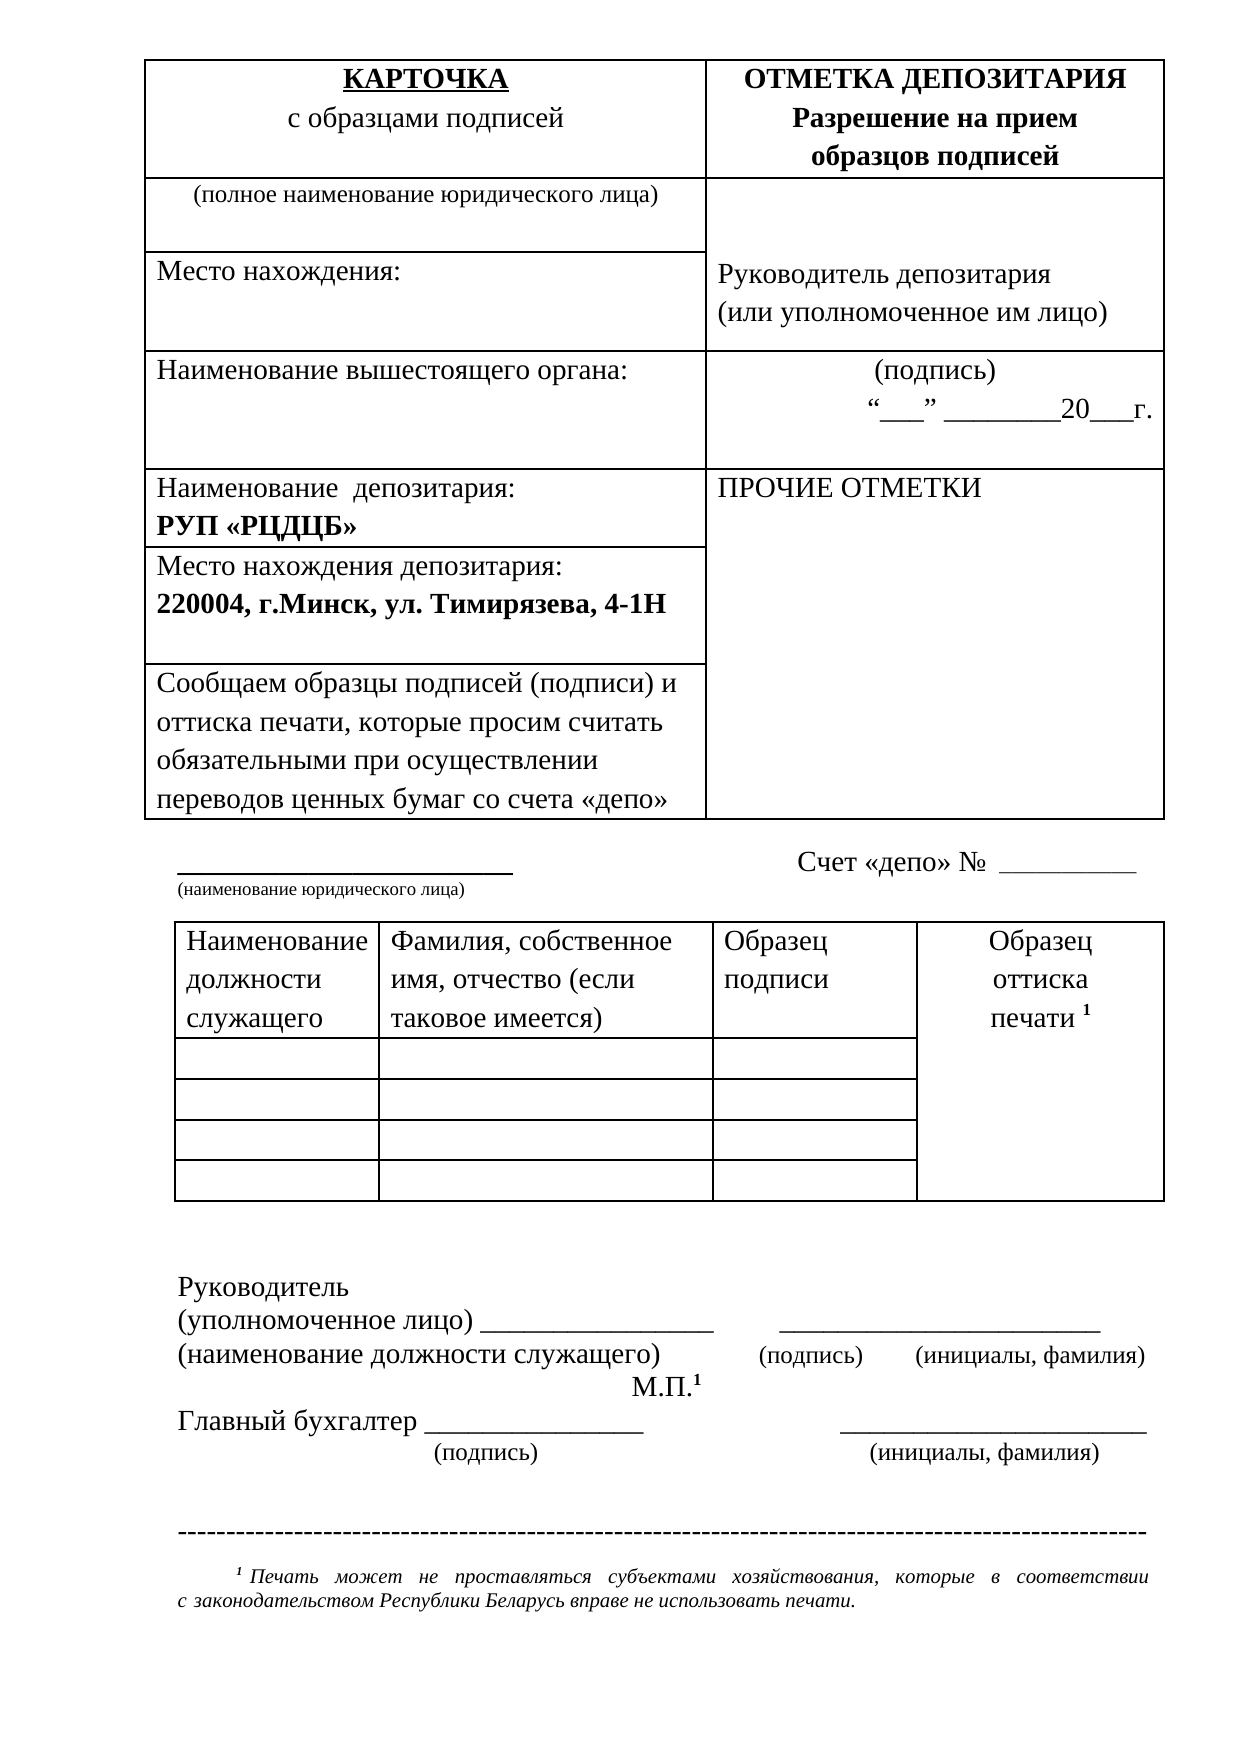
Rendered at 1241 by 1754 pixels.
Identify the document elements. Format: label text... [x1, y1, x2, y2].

table_cell [380, 1080, 712, 1118]
table_cell [1165, 131, 1170, 177]
table_cell [380, 1039, 712, 1078]
table_cell Место нахождения: [146, 253, 705, 350]
table_header Образец оттиска печати 1 [918, 923, 1163, 1200]
table_header ОТМЕТКА ДЕПОЗИТАРИЯ Разрешение на прием образцов подписей [707, 61, 1163, 177]
table_cell [380, 1161, 712, 1200]
table_header Образец подписи [714, 923, 916, 1037]
table_cell [714, 1039, 916, 1078]
table_cell [176, 1080, 378, 1118]
text Главный бухгалтер _______________ _____________________ [177, 1403, 1152, 1437]
text (наименование юридического лица) [177, 878, 1152, 899]
text _______________________ Счет «депо» № ___________ [177, 844, 1152, 878]
table_cell Сообщаем образцы подписей (подписи) и оттиска печати, которые просим считать обязательными при осуществлении переводов ценных бумаг со счета «депо» [146, 665, 705, 818]
table_cell Руководитель депозитария (или уполномоченное им лицо) [707, 179, 1163, 350]
table_cell [714, 1080, 916, 1118]
table_cell [380, 1121, 712, 1159]
table_cell [1165, 546, 1170, 663]
text (подпись) (инициалы, фамилия) [177, 1437, 1152, 1465]
table_header Фамилия, собственное имя, отчество (если таковое имеется) [380, 923, 712, 1037]
table_cell (полное наименование юридического лица) [146, 179, 705, 251]
table_cell Место нахождения депозитария: 220004, г.Минск, ул. Тимирязева, 4-1Н [146, 548, 705, 663]
table_cell Наименование депозитария: РУП «РЦДЦБ» [146, 470, 705, 546]
table_header КАРТОЧКА с образцами подписей [146, 61, 705, 177]
table_cell [1165, 468, 1170, 546]
table_cell [176, 1039, 378, 1078]
table_header [1165, 59, 1170, 98]
table_cell [176, 1161, 378, 1200]
table_cell [1165, 251, 1170, 289]
text 1 Печать может не проставляться субъектами хозяйствования, которые в соответствии с законодательством Республики Беларусь вправе не использовать печати. [177, 1564, 1152, 1612]
table_cell [714, 1161, 916, 1200]
table_cell [1165, 177, 1170, 251]
table_cell [1165, 98, 1170, 131]
table_cell [176, 1121, 378, 1159]
table_cell Наименование вышестоящего органа: [146, 352, 705, 468]
table_cell (подпись) “___” ________20___г. [707, 352, 1163, 468]
table_cell [1165, 663, 1170, 818]
text Руководитель [177, 1269, 1152, 1302]
table_header Наименование должности служащего [176, 923, 378, 1037]
table_cell [1165, 289, 1170, 350]
table_cell [1165, 350, 1170, 468]
text М.П.1 [177, 1369, 1152, 1403]
text ---------------------------------------------------------------------------------------------------- [177, 1513, 1152, 1547]
text (наименование должности служащего) (подпись) (инициалы, фамилия) [177, 1336, 1152, 1369]
table_cell [714, 1121, 916, 1159]
table_cell ПРОЧИЕ ОТМЕТКИ [707, 470, 1163, 818]
text (уполномоченное лицо) ________________ ______________________ [177, 1302, 1152, 1336]
